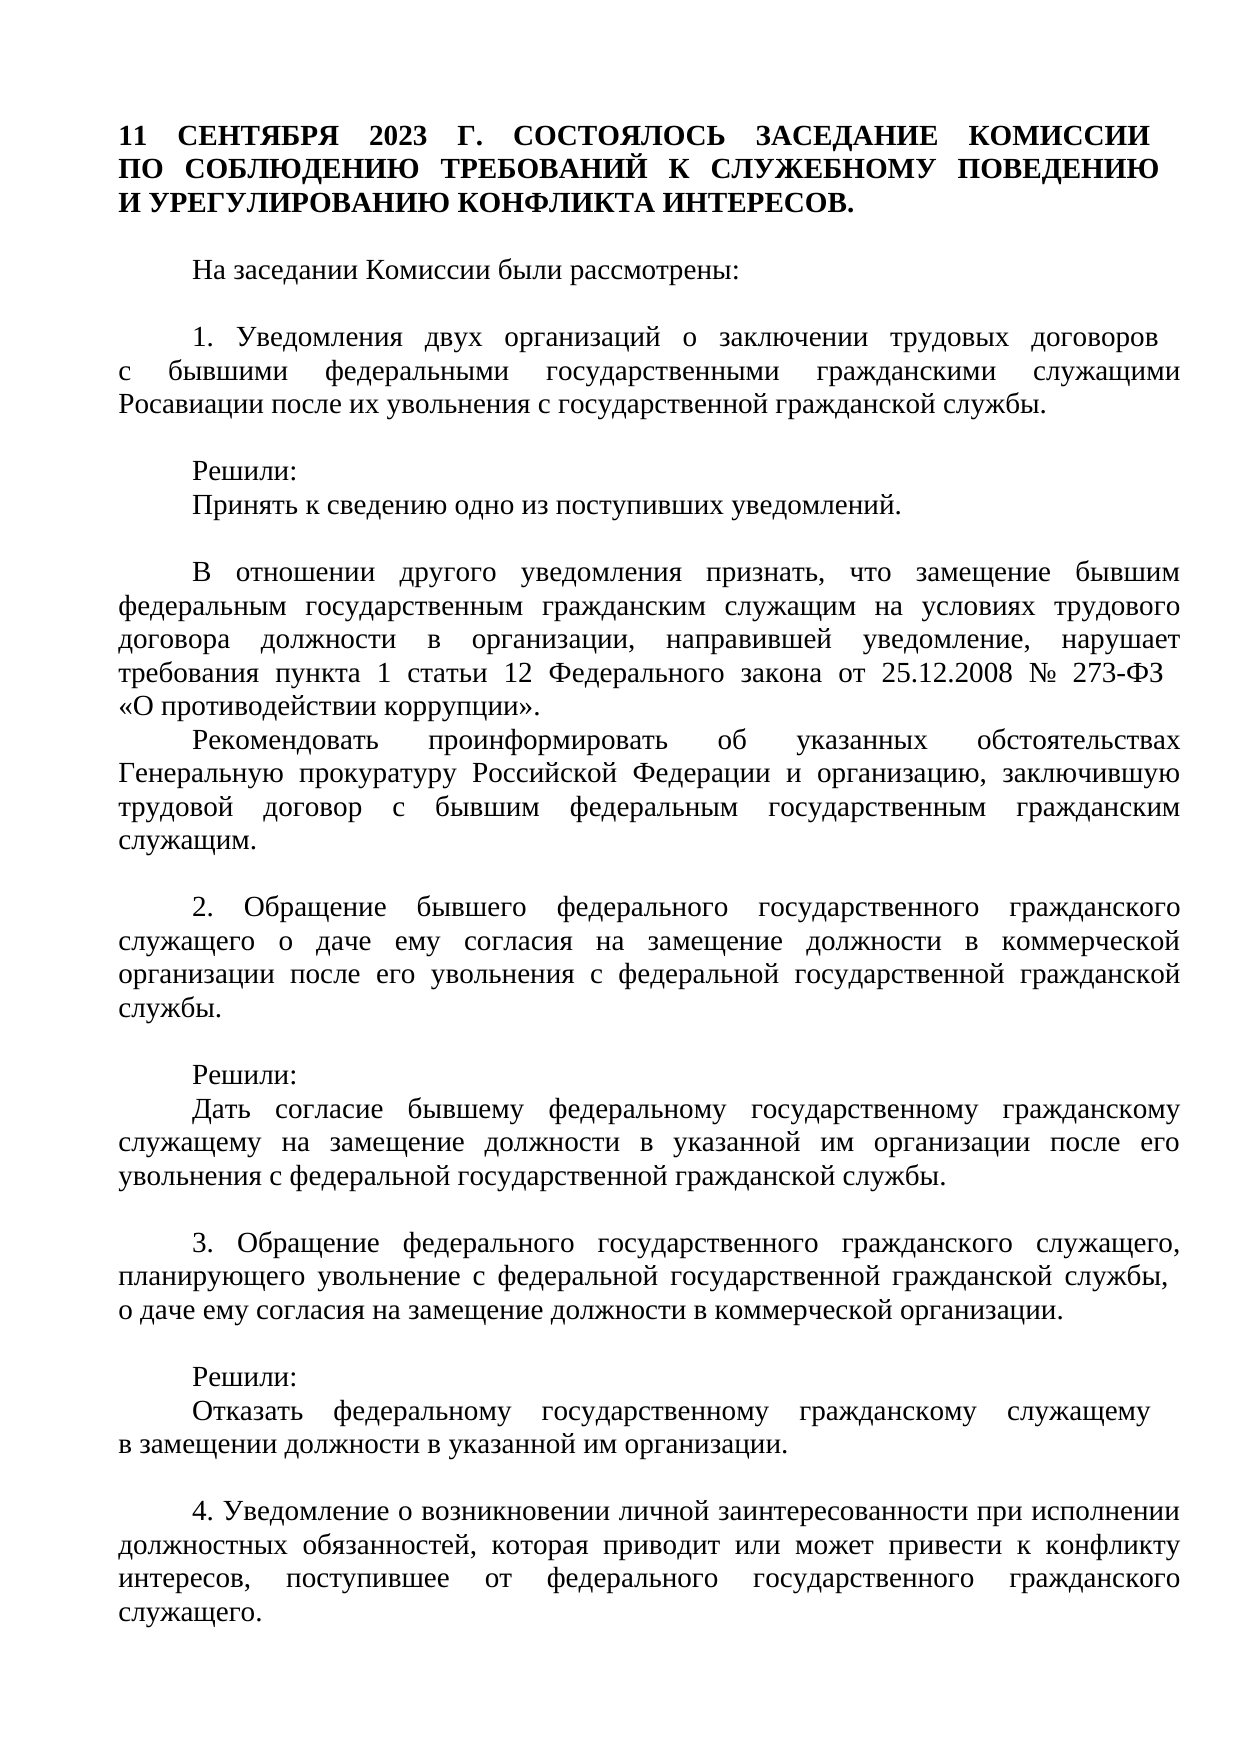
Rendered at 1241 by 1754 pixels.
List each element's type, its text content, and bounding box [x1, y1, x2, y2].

text 3. Обращение федерального государственного гражданского служащего, планирующего увольнение с федеральной государственной гражданской службы, о даче ему согласия на замещение должности в коммерческой организации. [118, 1225, 1181, 1326]
text 2. Обращение бывшего федерального государственного гражданского служащего о даче ему согласия на замещение должности в коммерческой организации после его увольнения с федеральной государственной гражданской службы. [118, 889, 1181, 1024]
text Дать согласие бывшему федеральному государственному гражданскому служащему на замещение должности в указанной им организации после его увольнения с федеральной государственной гражданской службы. [118, 1091, 1181, 1191]
text 1. Уведомления двух организаций о заключении трудовых договоров с бывшими федеральными государственными гражданскими служащими Росавиации после их увольнения с государственной гражданской службы. [118, 319, 1181, 420]
text Принять к сведению одно из поступивших уведомлений. [118, 487, 1181, 521]
text 11 СЕНТЯБРЯ 2023 Г. СОСТОЯЛОСЬ ЗАСЕДАНИЕ КОМИССИИ ПО СОБЛЮДЕНИЮ ТРЕБОВАНИЙ К СЛУЖЕБНОМУ ПОВЕДЕНИЮ И УРЕГУЛИРОВАНИЮ КОНФЛИКТА ИНТЕРЕСОВ. [118, 118, 1181, 219]
text 4. Уведомление о возникновении личной заинтересованности при исполнении должностных обязанностей, которая приводит или может привести к конфликту интересов, поступившее от федерального государственного гражданского служащего. [118, 1493, 1181, 1627]
text Отказать федеральному государственному гражданскому служащему в замещении должности в указанной им организации. [118, 1393, 1181, 1460]
text Решили: [118, 453, 1181, 487]
text Решили: [118, 1359, 1181, 1393]
text Рекомендовать проинформировать об указанных обстоятельствах Генеральную прокуратуру Российской Федерации и организацию, заключившую трудовой договор с бывшим федеральным государственным гражданским служащим. [118, 722, 1181, 856]
text На заседании Комиссии были рассмотрены: [118, 252, 1181, 286]
text Решили: [118, 1057, 1181, 1091]
text В отношении другого уведомления признать, что замещение бывшим федеральным государственным гражданским служащим на условиях трудового договора должности в организации, направившей уведомление, нарушает требования пункта 1 статьи 12 Федерального закона от 25.12.2008 № 273-ФЗ «О противодействии коррупции». [118, 554, 1181, 722]
